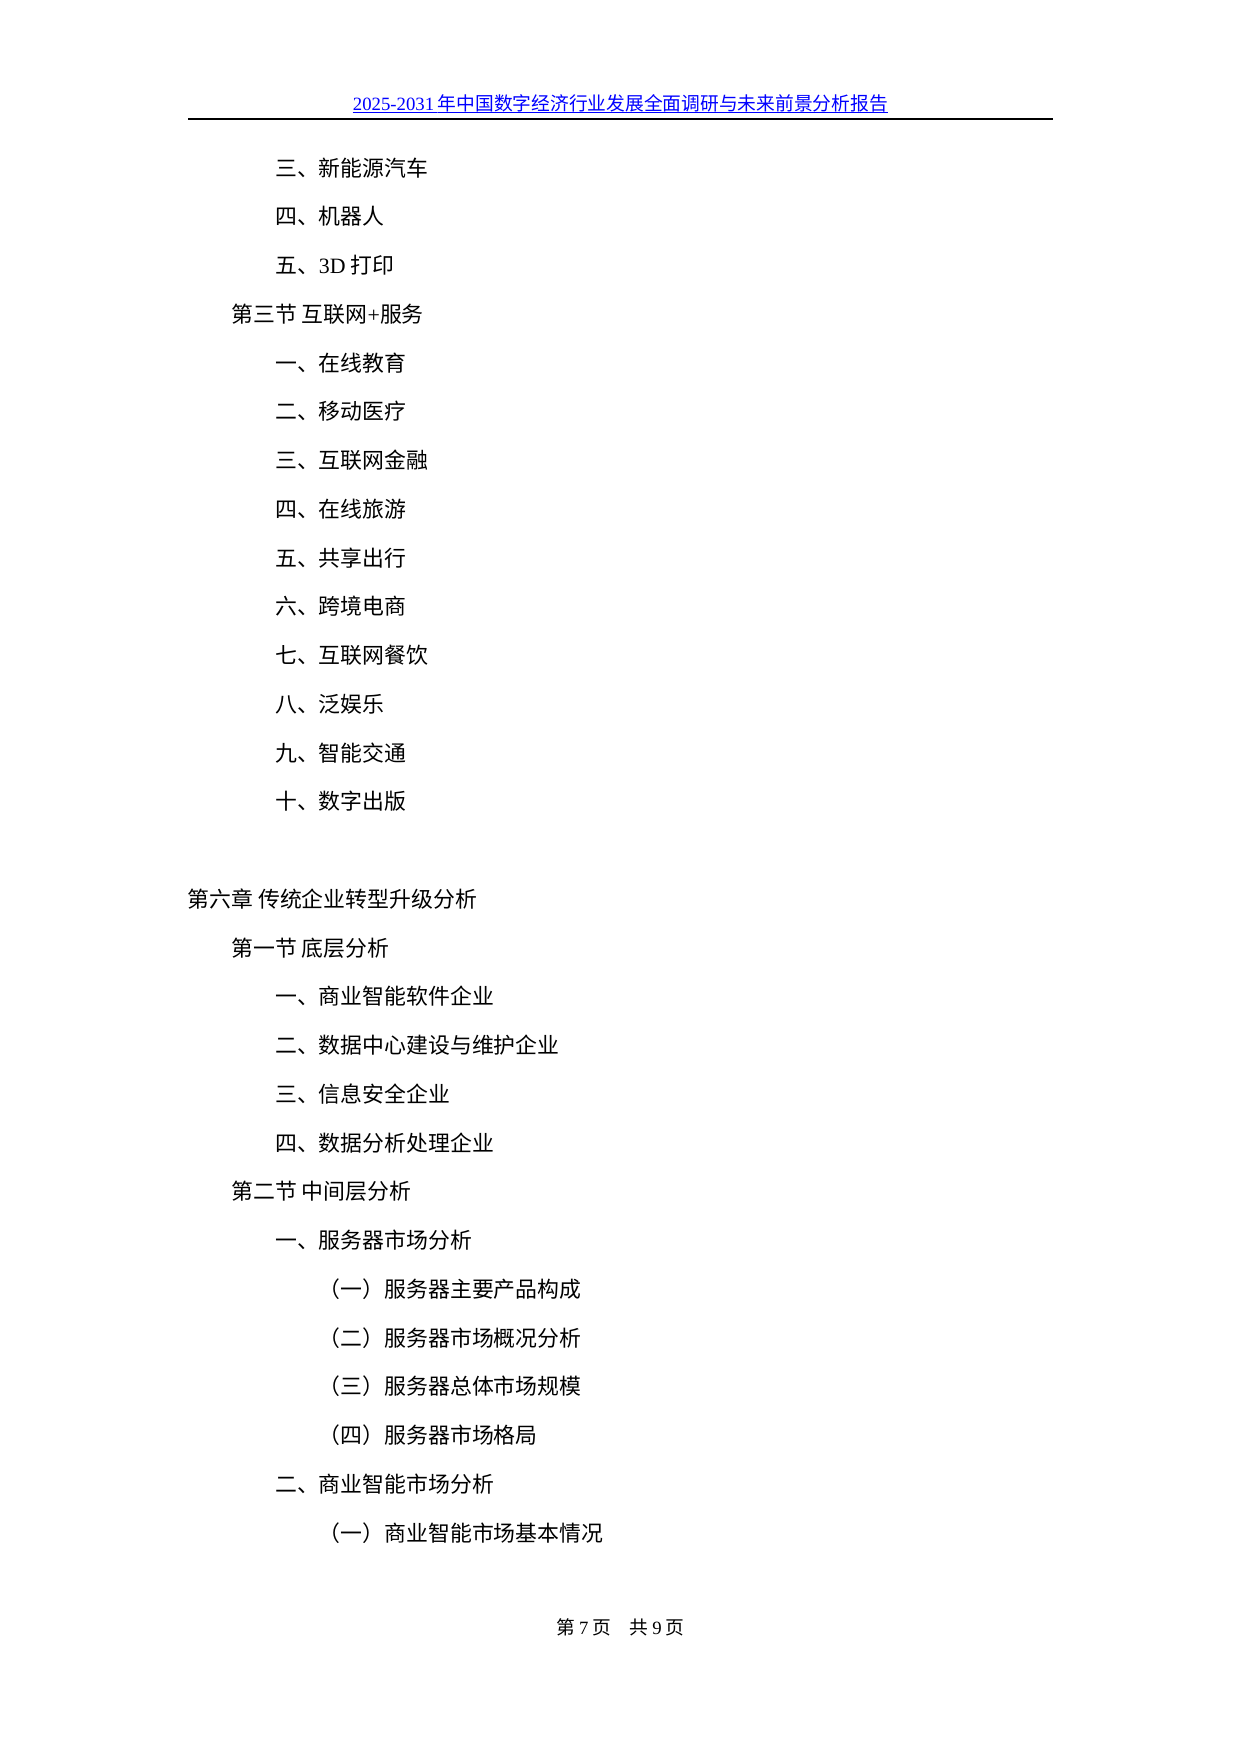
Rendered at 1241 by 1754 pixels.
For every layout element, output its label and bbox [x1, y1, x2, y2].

text [187, 150, 1053, 1548]
